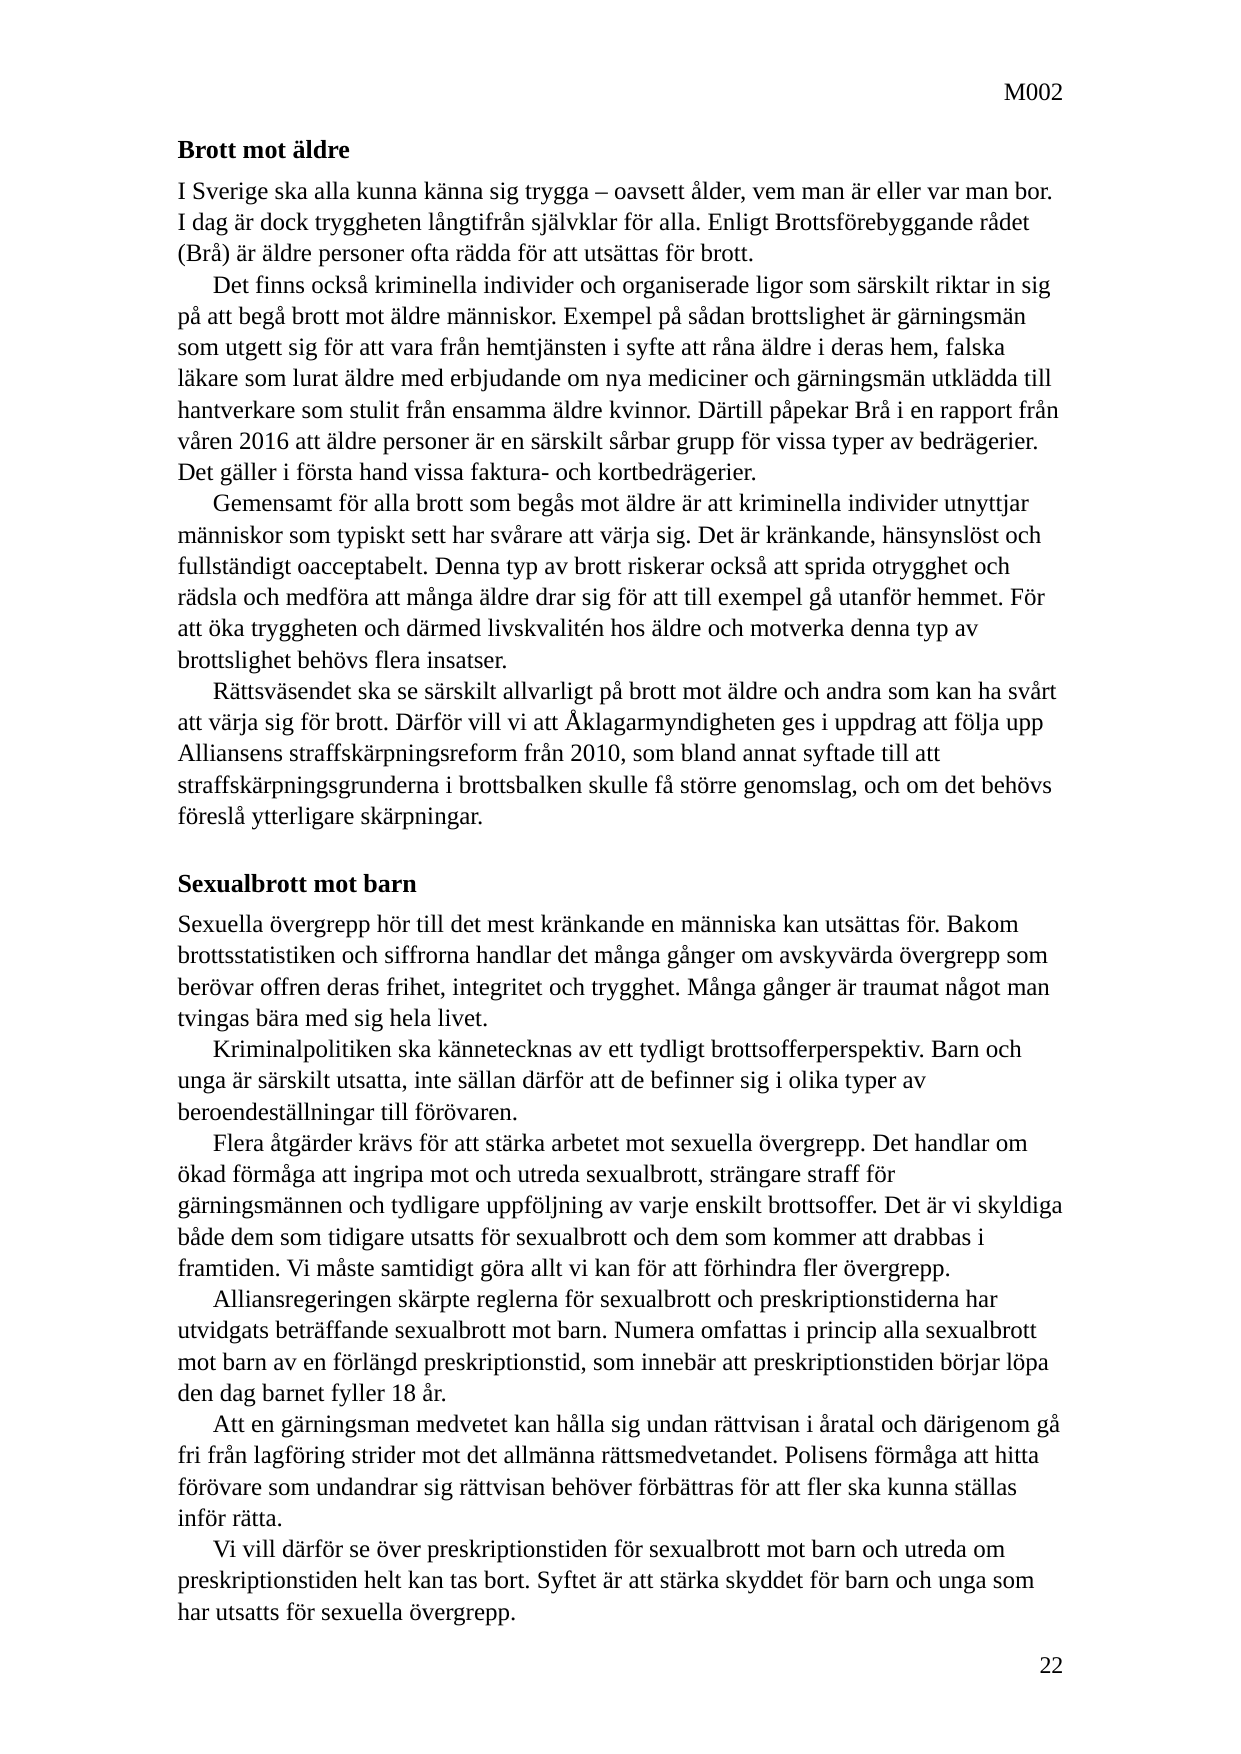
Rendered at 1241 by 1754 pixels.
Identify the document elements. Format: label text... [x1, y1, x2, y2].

text I Sverige ska alla kunna känna sig trygga – oavsett ålder, vem man är eller var man bor. I dag är dock tryggheten långtifrån självklar för alla. Enligt Brottsförebyggande rådet (Brå) är äldre personer ofta rädda för att utsättas för brott. [177, 173, 1063, 267]
text Det finns också kriminella individer och organiserade ligor som särskilt riktar in sig på att begå brott mot äldre människor. Exempel på sådan brottslighet är gärningsmän som utgett sig för att vara från hemtjänsten i syfte att råna äldre i deras hem, falska läkare som lurat äldre med erbjudande om nya mediciner och gärningsmän utklädda till hantverkare som stulit från ensamma äldre kvinnor. Därtill påpekar Brå i en rapport från våren 2016 att äldre personer är en särskilt sårbar grupp för vissa typer av bedrägerier. Det gäller i första hand vissa faktura- och kortbedrägerier. [177, 267, 1063, 486]
subtitle Brott mot äldre [177, 134, 1063, 165]
text Att en gärningsman medvetet kan hålla sig undan rättvisan i åratal och därigenom gå fri från lagföring strider mot det allmänna rättsmedvetandet. Polisens förmåga att hitta förövare som undandrar sig rättvisan behöver förbättras för att fler ska kunna ställas inför rätta. [177, 1407, 1063, 1532]
text Alliansregeringen skärpte reglerna för sexualbrott och preskriptionstiderna har utvidgats beträffande sexualbrott mot barn. Numera omfattas i princip alla sexualbrott mot barn av en förlängd preskriptionstid, som innebär att preskriptionstiden börjar löpa den dag barnet fyller 18 år. [177, 1282, 1063, 1407]
text Flera åtgärder krävs för att stärka arbetet mot sexuella övergrepp. Det handlar om ökad förmåga att ingripa mot och utreda sexualbrott, strängare straff för gärningsmännen och tydligare uppföljning av varje enskilt brottsoffer. Det är vi skyldiga både dem som tidigare utsatts för sexualbrott och dem som kommer att drabbas i framtiden. Vi måste samtidigt göra allt vi kan för att förhindra fler övergrepp. [177, 1126, 1063, 1282]
subtitle Sexualbrott mot barn [177, 867, 1063, 898]
text Vi vill därför se över preskriptionstiden för sexualbrott mot barn och utreda om preskriptionstiden helt kan tas bort. Syftet är att stärka skyddet för barn och unga som har utsatts för sexuella övergrepp. [177, 1532, 1063, 1626]
text Gemensamt för alla brott som begås mot äldre är att kriminella individer utnyttjar människor som typiskt sett har svårare att värja sig. Det är kränkande, hänsynslöst och fullständigt oacceptabelt. Denna typ av brott riskerar också att sprida otrygghet och rädsla och medföra att många äldre drar sig för att till exempel gå utanför hemmet. För att öka tryggheten och därmed livskvalitén hos äldre och motverka denna typ av brottslighet behövs flera insatser. [177, 486, 1063, 673]
text Sexuella övergrepp hör till det mest kränkande en människa kan utsättas för. Bakom brottsstatistiken och siffrorna handlar det många gånger om avskyvärda övergrepp som berövar offren deras frihet, integritet och trygghet. Många gånger är traumat något man tvingas bära med sig hela livet. [177, 907, 1063, 1032]
text Rättsväsendet ska se särskilt allvarligt på brott mot äldre och andra som kan ha svårt att värja sig för brott. Därför vill vi att Åklagarmyndigheten ges i uppdrag att följa upp Alliansens straffskärpningsreform från 2010, som bland annat syftade till att straffskärpningsgrunderna i brottsbalken skulle få större genomslag, och om det behövs föreslå ytterligare skärpningar. [177, 673, 1063, 830]
text Kriminalpolitiken ska kännetecknas av ett tydligt brottsofferperspektiv. Barn och unga är särskilt utsatta, inte sällan därför att de befinner sig i olika typer av beroendeställningar till förövaren. [177, 1032, 1063, 1126]
